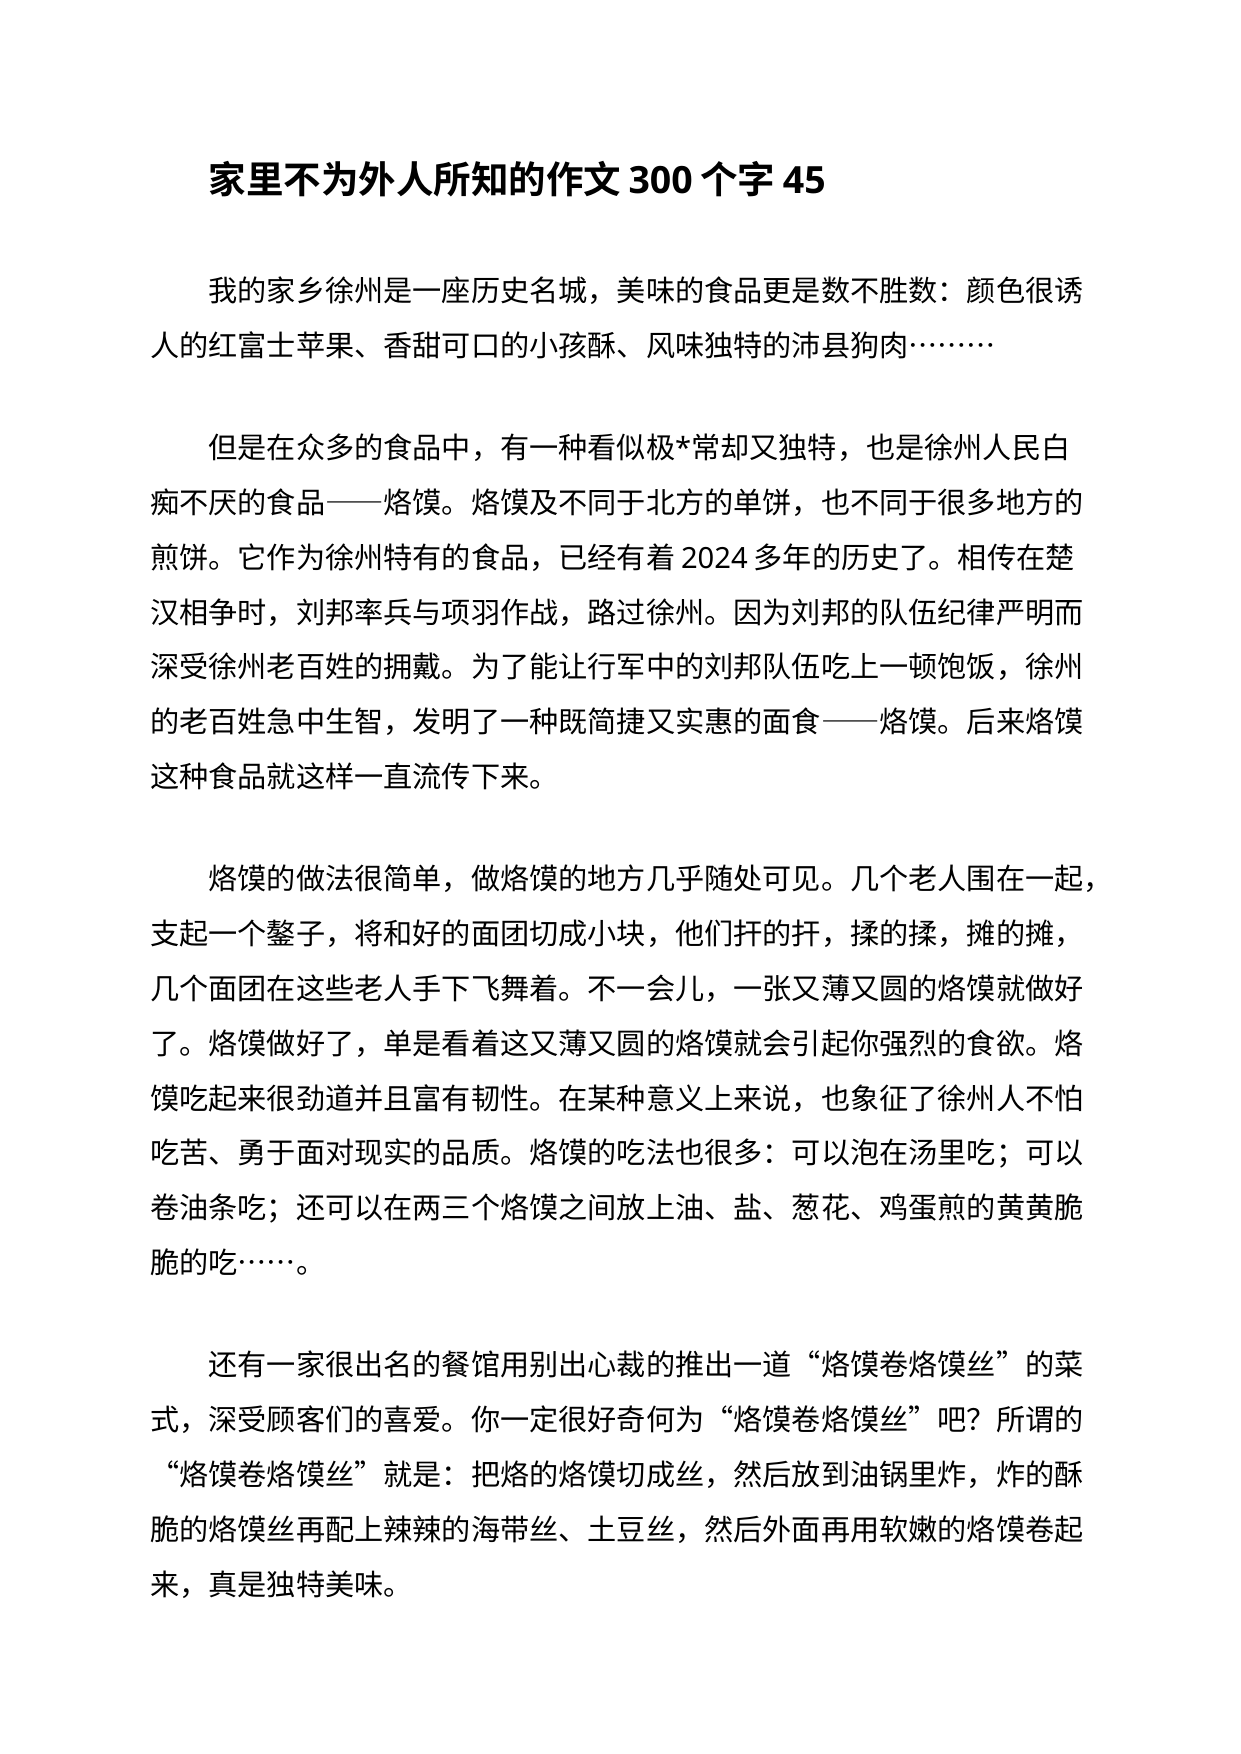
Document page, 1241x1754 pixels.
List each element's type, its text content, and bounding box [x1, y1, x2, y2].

text 但是在众多的食品中，有一种看似极*常却又独特，也是徐州人民白痴不厌的食品——烙馍。烙馍及不同于北方的单饼，也不同于很多地方的煎饼。它作为徐州特有的食品，已经有着2024多年的历史了。相传在楚汉相争时，刘邦率兵与项羽作战，路过徐州。因为刘邦的队伍纪律严明而深受徐州老百姓的拥戴。为了能让行军中的刘邦队伍吃上一顿饱饭，徐州的老百姓急中生智，发明了一种既简捷又实惠的面食——烙馍。后来烙馍这种食品就这样一直流传下来。 [150, 424, 1090, 796]
text 家里不为外人所知的作文300个字45 [150, 150, 1090, 204]
text 还有一家很出名的餐馆用别出心裁的推出一道“烙馍卷烙馍丝”的菜式，深受顾客们的喜爱。你一定很好奇何为“烙馍卷烙馍丝”吧？所谓的“烙馍卷烙馍丝”就是：把烙的烙馍切成丝，然后放到油锅里炸，炸的酥脆的烙馍丝再配上辣辣的海带丝、土豆丝，然后外面再用软嫩的烙馍卷起来，真是独特美味。 [150, 1342, 1090, 1603]
text 我的家乡徐州是一座历史名城，美味的食品更是数不胜数：颜色很诱人的红富士苹果、香甜可口的小孩酥、风味独特的沛县狗肉……… [150, 268, 1090, 365]
text 烙馍的做法很简单，做烙馍的地方几乎随处可见。几个老人围在一起，支起一个鏊子，将和好的面团切成小块，他们扞的扞，揉的揉，摊的摊，几个面团在这些老人手下飞舞着。不一会儿，一张又薄又圆的烙馍就做好了。烙馍做好了，单是看着这又薄又圆的烙馍就会引起你强烈的食欲。烙馍吃起来很劲道并且富有韧性。在某种意义上来说，也象征了徐州人不怕吃苦、勇于面对现实的品质。烙馍的吃法也很多：可以泡在汤里吃；可以卷油条吃；还可以在两三个烙馍之间放上油、盐、葱花、鸡蛋煎的黄黄脆脆的吃……。 [150, 856, 1090, 1282]
